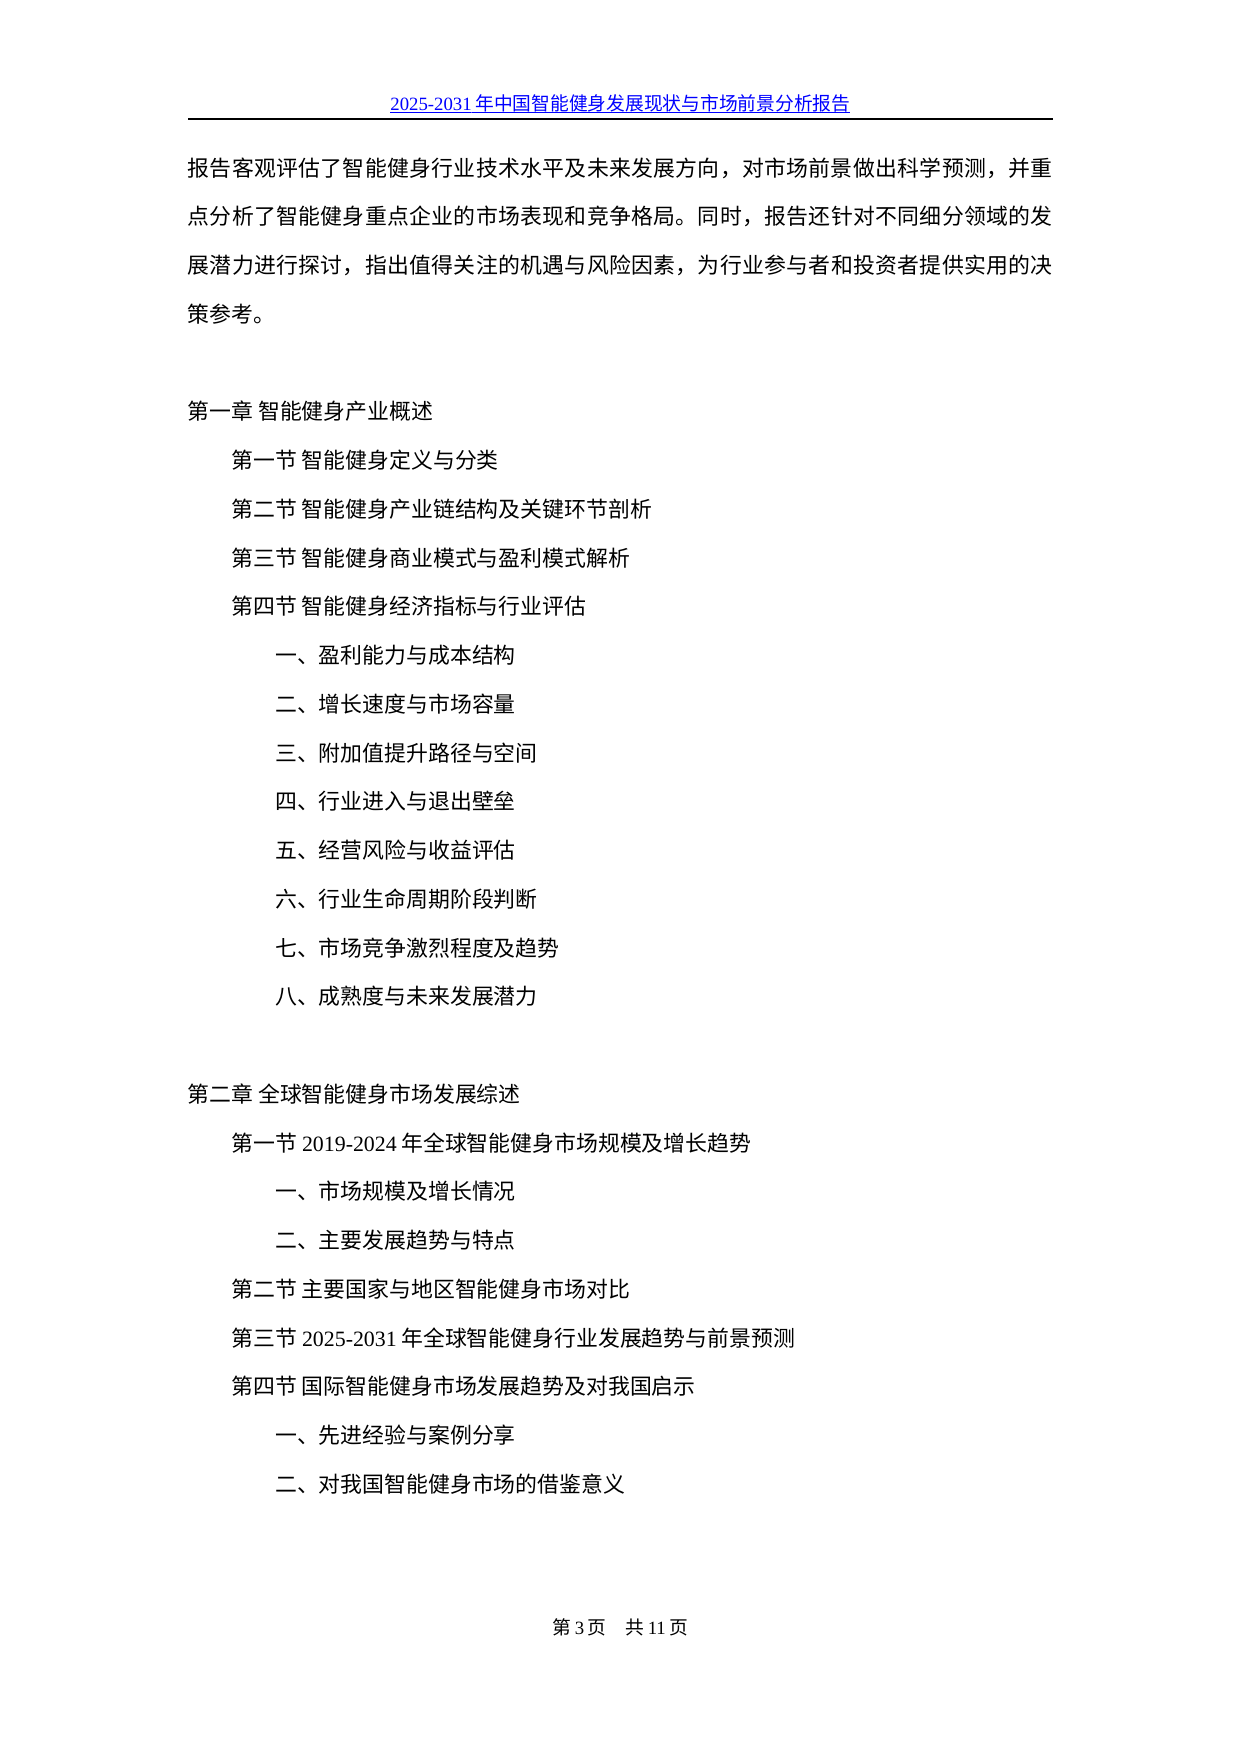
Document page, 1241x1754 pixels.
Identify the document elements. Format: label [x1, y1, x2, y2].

text [187, 150, 1053, 1499]
